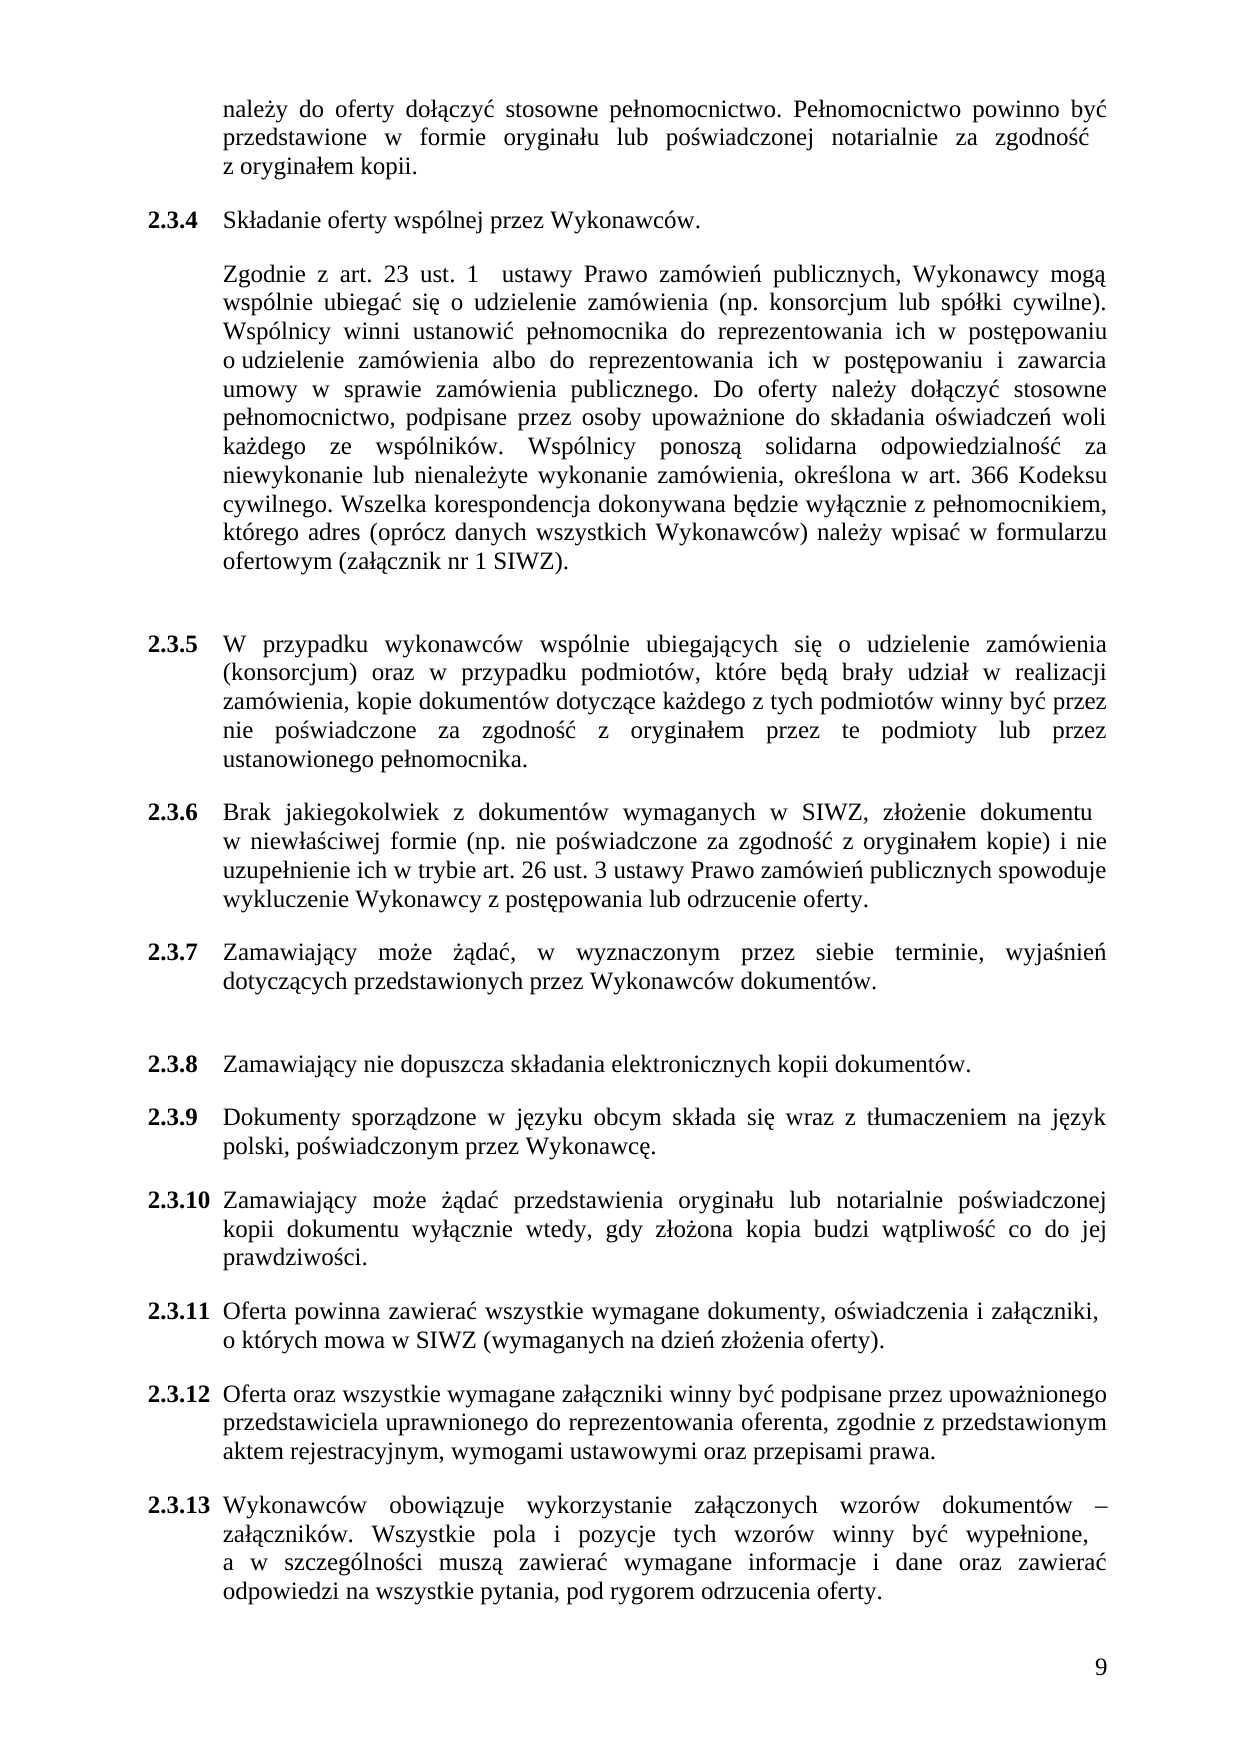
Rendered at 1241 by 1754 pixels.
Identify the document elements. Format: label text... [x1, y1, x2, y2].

list Zamawiający nie dopuszcza składania elektronicznych kopii dokumentów. [148, 1049, 1107, 1077]
list Dokumenty sporządzone w języku obcym składa się wraz z tłumaczeniem na język polski, poświadczonym przez Wykonawcę. [148, 1102, 1107, 1160]
list W przypadku wykonawców wspólnie ubiegających się o udzielenie zamówienia (konsorcjum) oraz w przypadku podmiotów, które będą brały udział w realizacji zamówienia, kopie dokumentów dotyczące każdego z tych podmiotów winny być przez nie poświadczone za zgodność z oryginałem przez te podmioty lub przez ustanowionego pełnomocnika. [148, 629, 1107, 772]
list Zamawiający może żądać przedstawienia oryginału lub notarialnie poświadczonej kopii dokumentu wyłącznie wtedy, gdy złożona kopia budzi wątpliwość co do jej prawdziwości. [148, 1185, 1107, 1271]
list Oferta powinna zawierać wszystkie wymagane dokumenty, oświadczenia i załączniki, o których mowa w SIWZ (wymaganych na dzień złożenia oferty). [148, 1296, 1107, 1354]
list Brak jakiegokolwiek z dokumentów wymaganych w SIWZ, złożenie dokumentu w niewłaściwej formie (np. nie poświadczone za zgodność z oryginałem kopie) i nie uzupełnienie ich w trybie art. 26 ust. 3 ustawy Prawo zamówień publicznych spowoduje wykluczenie Wykonawcy z postępowania lub odrzucenie oferty. [148, 797, 1107, 912]
list Oferta oraz wszystkie wymagane załączniki winny być podpisane przez upoważnionego przedstawiciela uprawnionego do reprezentowania oferenta, zgodnie z przedstawionym aktem rejestracyjnym, wymogami ustawowymi oraz przepisami prawa. [148, 1379, 1107, 1465]
list Składanie oferty wspólnej przez Wykonawców. [148, 205, 1107, 234]
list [148, 94, 1107, 180]
text Zgodnie z art. 23 ust. 1 ustawy Prawo zamówień publicznych, Wykonawcy mogą wspólnie ubiegać się o udzielenie zamówienia (np. konsorcjum lub spółki cywilne). Wspólnicy winni ustanowić pełnomocnika do reprezentowania ich w postępowaniu o udzielenie zamówienia albo do reprezentowania ich w postępowaniu i zawarcia umowy w sprawie zamówienia publicznego. Do oferty należy dołączyć stosowne pełnomocnictwo, podpisane przez osoby upoważnione do składania oświadczeń woli każdego ze wspólników. Wspólnicy ponoszą solidarna odpowiedzialność za niewykonanie lub nienależyte wykonanie zamówienia, określona w art. 366 Kodeksu cywilnego. Wszelka korespondencja dokonywana będzie wyłącznie z pełnomocnikiem, którego adres (oprócz danych wszystkich Wykonawców) należy wpisać w formularzu ofertowym (załącznik nr 1 SIWZ). [223, 259, 1107, 575]
list Wykonawców obowiązuje wykorzystanie załączonych wzorów dokumentów – załączników. Wszystkie pola i pozycje tych wzorów winny być wypełnione, a w szczególności muszą zawierać wymagane informacje i dane oraz zawierać odpowiedzi na wszystkie pytania, pod rygorem odrzucenia oferty. [148, 1490, 1107, 1605]
list Zamawiający może żądać, w wyznaczonym przez siebie terminie, wyjaśnień dotyczących przedstawionych przez Wykonawców dokumentów. [148, 937, 1107, 995]
